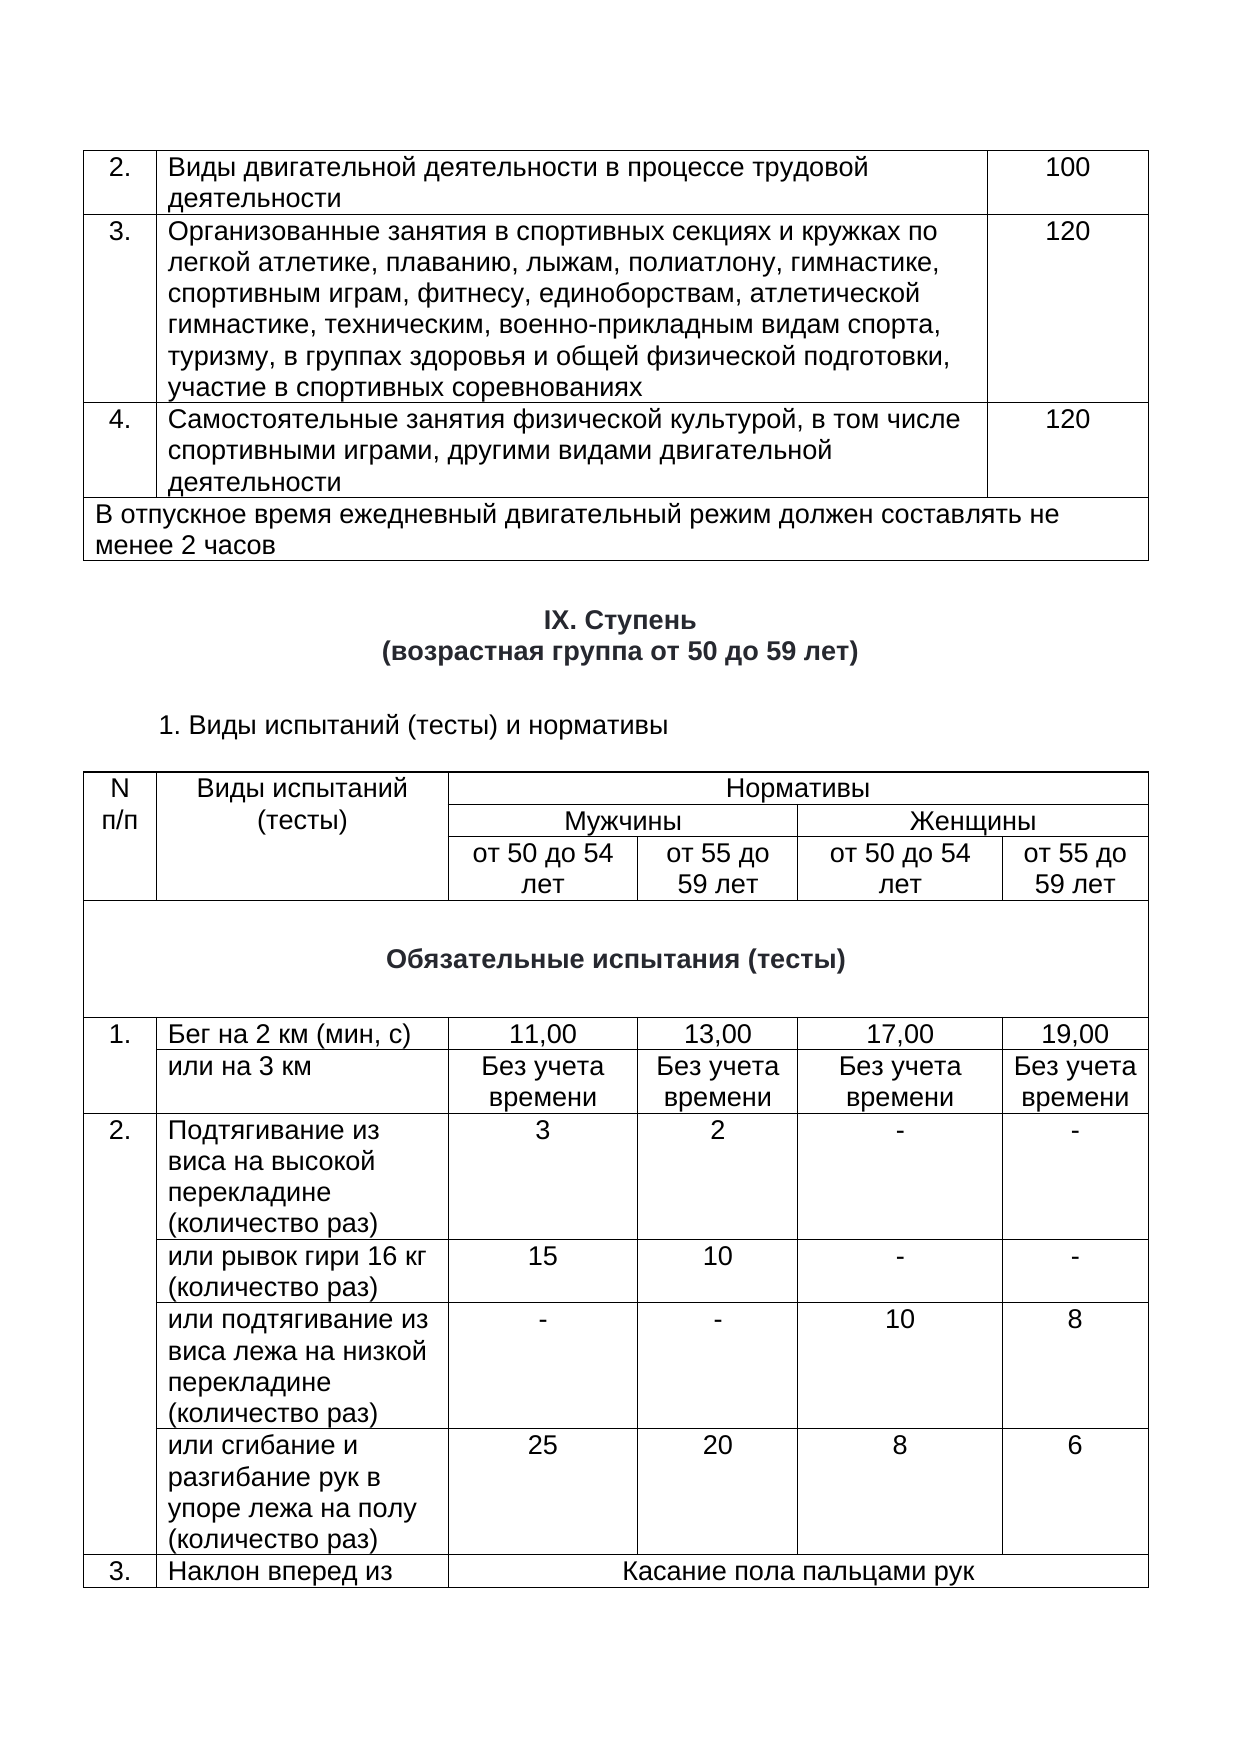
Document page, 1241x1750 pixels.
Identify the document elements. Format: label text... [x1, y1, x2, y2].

text 1. Виды испытаний (тесты) и нормативы [83, 709, 1157, 740]
table_header Нормативы [449, 773, 1148, 804]
table_cell - [798, 1240, 1002, 1302]
table_cell 3. [84, 1555, 156, 1587]
table_cell 19,00 [1003, 1018, 1148, 1049]
table_cell Самостоятельные занятия физической культурой, в том числе спортивными играми, другими видами двигательной деятельности [157, 403, 987, 497]
table_cell 3 [449, 1114, 637, 1239]
table_cell Обязательные испытания (тесты) [84, 901, 1148, 1017]
table_cell - [638, 1303, 797, 1428]
table_cell 2. [84, 151, 156, 213]
table_cell 20 [638, 1429, 797, 1554]
table_cell 1. [84, 1018, 156, 1113]
table_cell Женщины [798, 805, 1148, 836]
table_cell 2. [84, 1114, 156, 1554]
table_cell от 50 до 54 лет [449, 837, 637, 899]
table_cell или рывок гири 16 кг (количество раз) [157, 1240, 448, 1302]
table_cell Без учета времени [1003, 1050, 1148, 1113]
table_cell 11,00 [449, 1018, 637, 1049]
table_cell Без учета времени [798, 1050, 1002, 1113]
table_cell 2 [638, 1114, 797, 1239]
table_cell от 50 до 54 лет [798, 837, 1002, 899]
table_cell 13,00 [638, 1018, 797, 1049]
table_cell 120 [988, 403, 1148, 497]
table_cell Организованные занятия в спортивных секциях и кружках по легкой атлетике, плаванию, лыжам, полиатлону, гимнастике, спортивным играм, фитнесу, единоборствам, атлетической гимнастике, техническим, военно-прикладным видам спорта, туризму, в группах здоровья и общей физической подготовки, участие в спортивных соревнованиях [157, 215, 987, 402]
table_cell - [798, 1114, 1002, 1239]
table_cell - [449, 1303, 637, 1428]
table_cell 3. [84, 215, 156, 402]
table_cell 100 [988, 151, 1148, 213]
table_header N п/п [84, 773, 156, 899]
table_cell от 55 до 59 лет [1003, 837, 1148, 899]
text IX. Ступень (возрастная группа от 50 до 59 лет) [83, 604, 1157, 666]
table_cell Бег на 2 км (мин, с) [157, 1018, 448, 1049]
table_cell 8 [1003, 1303, 1148, 1428]
table_header Виды испытаний (тесты) [157, 773, 448, 899]
table_cell Мужчины [449, 805, 797, 836]
table_cell или подтягивание из виса лежа на низкой перекладине (количество раз) [157, 1303, 448, 1428]
table_cell - [1003, 1240, 1148, 1302]
table_cell 120 [988, 215, 1148, 402]
table_cell В отпускное время ежедневный двигательный режим должен составлять не менее 2 часов [84, 498, 1148, 560]
table_cell Без учета времени [449, 1050, 637, 1113]
table_cell 6 [1003, 1429, 1148, 1554]
table_cell Подтягивание из виса на высокой перекладине (количество раз) [157, 1114, 448, 1239]
table_cell 4. [84, 403, 156, 497]
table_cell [157, 1555, 448, 1587]
table_cell 25 [449, 1429, 637, 1554]
table_cell или на 3 км [157, 1050, 448, 1113]
table_cell - [1003, 1114, 1148, 1239]
table_cell 17,00 [798, 1018, 1002, 1049]
table_cell 10 [798, 1303, 1002, 1428]
table_cell Без учета времени [638, 1050, 797, 1113]
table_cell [449, 1555, 1148, 1587]
table_cell 15 [449, 1240, 637, 1302]
table_cell 10 [638, 1240, 797, 1302]
table_cell от 55 до 59 лет [638, 837, 797, 899]
table_cell или сгибание и разгибание рук в упоре лежа на полу (количество раз) [157, 1429, 448, 1554]
table_cell 8 [798, 1429, 1002, 1554]
table_cell Виды двигательной деятельности в процессе трудовой деятельности [157, 151, 987, 213]
